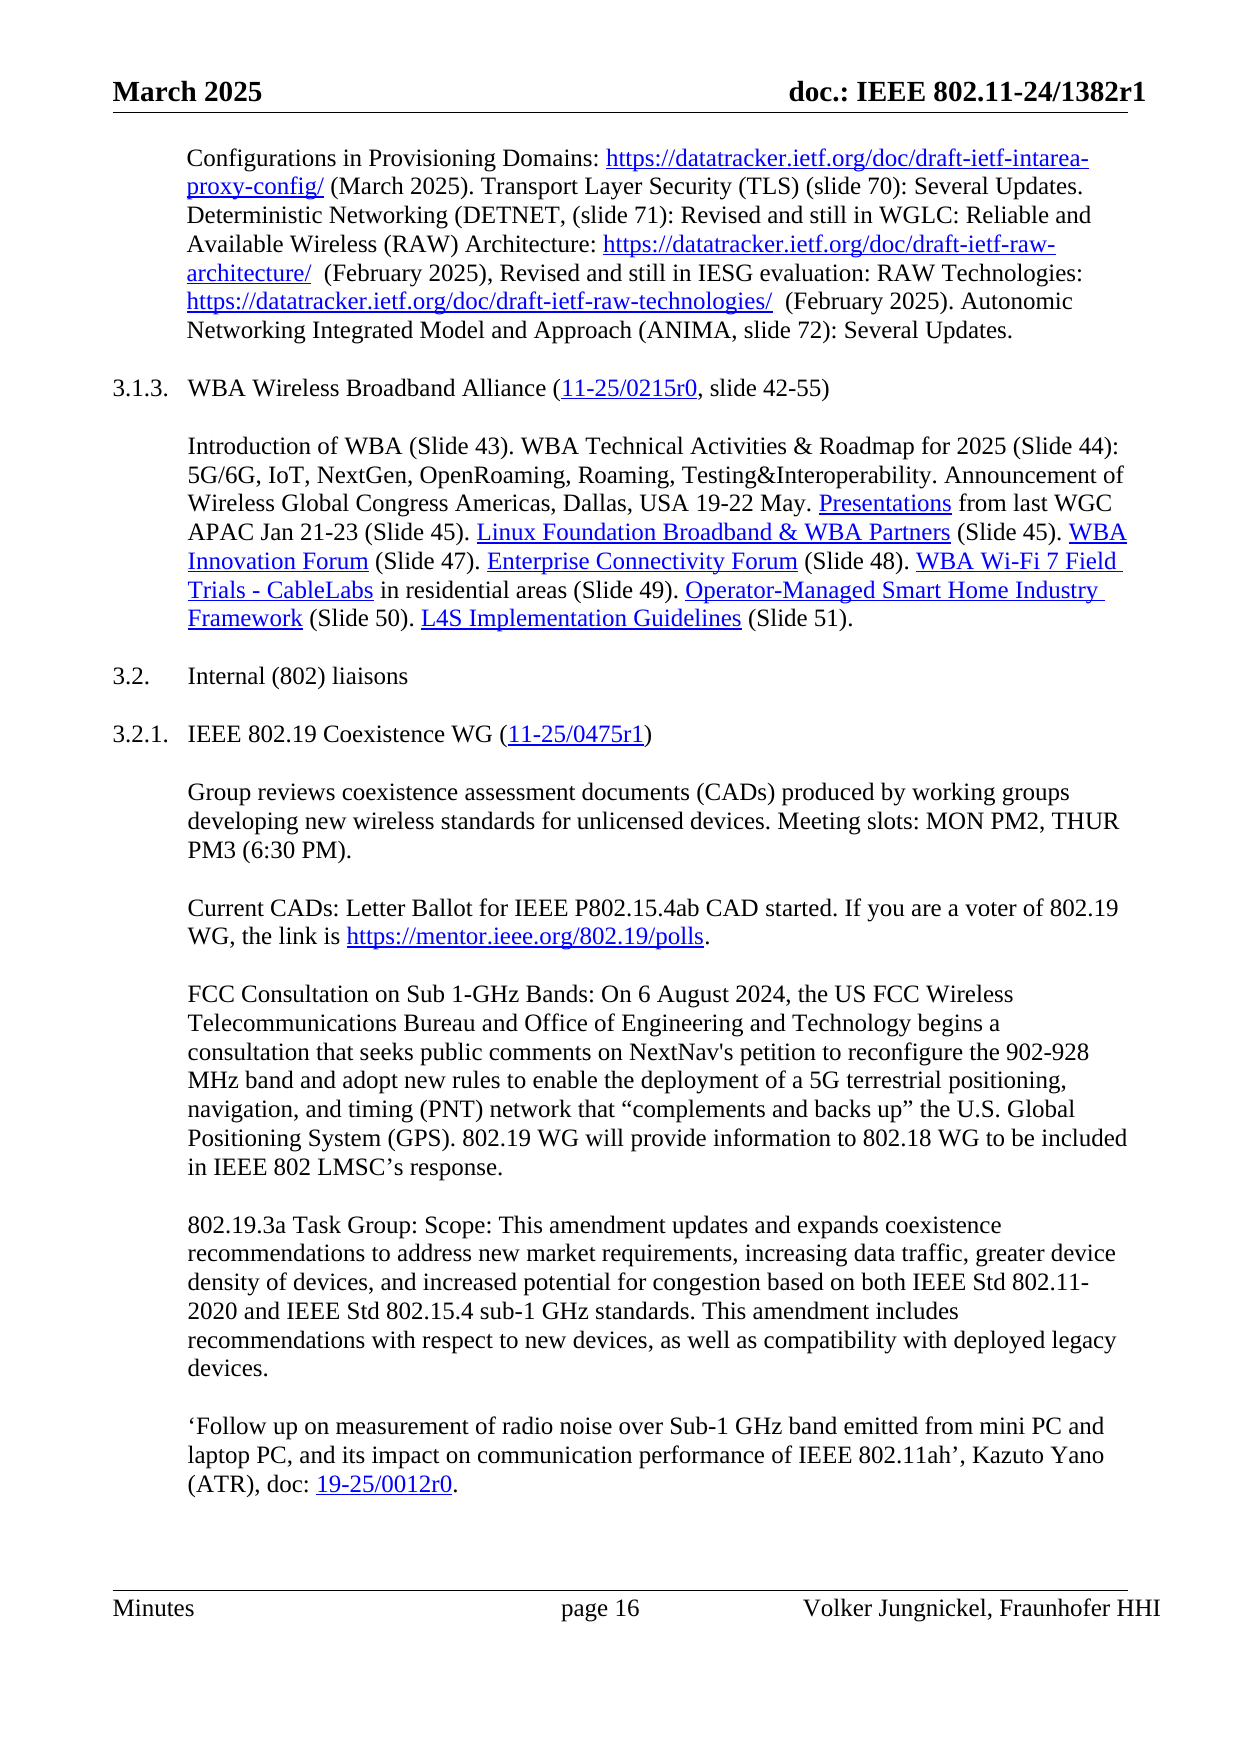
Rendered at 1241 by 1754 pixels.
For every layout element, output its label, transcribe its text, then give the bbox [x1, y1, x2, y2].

text Current CADs: Letter Ballot for IEEE P802.15.4ab CAD started. If you are a voter of 802.19 WG, the link is https://mentor.ieee.org/802.19/polls. [187, 893, 1128, 950]
subtitle Internal (802) liaisons [112, 661, 1128, 690]
text Group reviews coexistence assessment documents (CADs) produced by working groups developing new wireless standards for unlicensed devices. Meeting slots: MON PM2, THUR PM3 (6:30 PM). [187, 777, 1128, 863]
text 802.19.3a Task Group: Scope: This amendment updates and expands coexistence recommendations to address new market requirements, increasing data traffic, greater device density of devices, and increased potential for congestion based on both IEEE Std 802.11-2020 and IEEE Std 802.15.4 sub-1 GHz standards. This amendment includes recommendations with respect to new devices, as well as compatibility with deployed legacy devices. [187, 1210, 1128, 1382]
text Introduction of WBA (Slide 43). WBA Technical Activities & Roadmap for 2025 (Slide 44): 5G/6G, IoT, NextGen, OpenRoaming, Roaming, Testing&Interoperability. Announcement of Wireless Global Congress Americas, Dallas, USA 19-22 May. Presentations from last WGC APAC Jan 21-23 (Slide 45). Linux Foundation Broadband & WBA Partners (Slide 45). WBA Innovation Forum (Slide 47). Enterprise Connectivity Forum (Slide 48). WBA Wi-Fi 7 Field Trials - CableLabs in residential areas (Slide 49). Operator-Managed Smart Home Industry Framework (Slide 50). L4S Implementation Guidelines (Slide 51). [187, 431, 1128, 632]
text FCC Consultation on Sub 1-GHz Bands: On 6 August 2024, the US FCC Wireless Telecommunications Bureau and Office of Engineering and Technology begins a consultation that seeks public comments on NextNav's petition to reconfigure the 902-928 MHz band and adopt new rules to enable the deployment of a 5G terrestrial positioning, navigation, and timing (PNT) network that “complements and backs up” the U.S. Global Positioning System (GPS). 802.19 WG will provide information to 802.18 WG to be included in IEEE 802 LMSC’s response. [187, 979, 1128, 1181]
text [186, 143, 1128, 344]
list IEEE 802.19 Coexistence WG (11-25/0475r1) [112, 719, 1128, 748]
text ‘Follow up on measurement of radio noise over Sub-1 GHz band emitted from mini PC and laptop PC, and its impact on communication performance of IEEE 802.11ah’, Kazuto Yano (ATR), doc: 19-25/0012r0. [187, 1411, 1128, 1498]
list WBA Wireless Broadband Alliance (11-25/0215r0, slide 42-55) [112, 373, 1128, 402]
